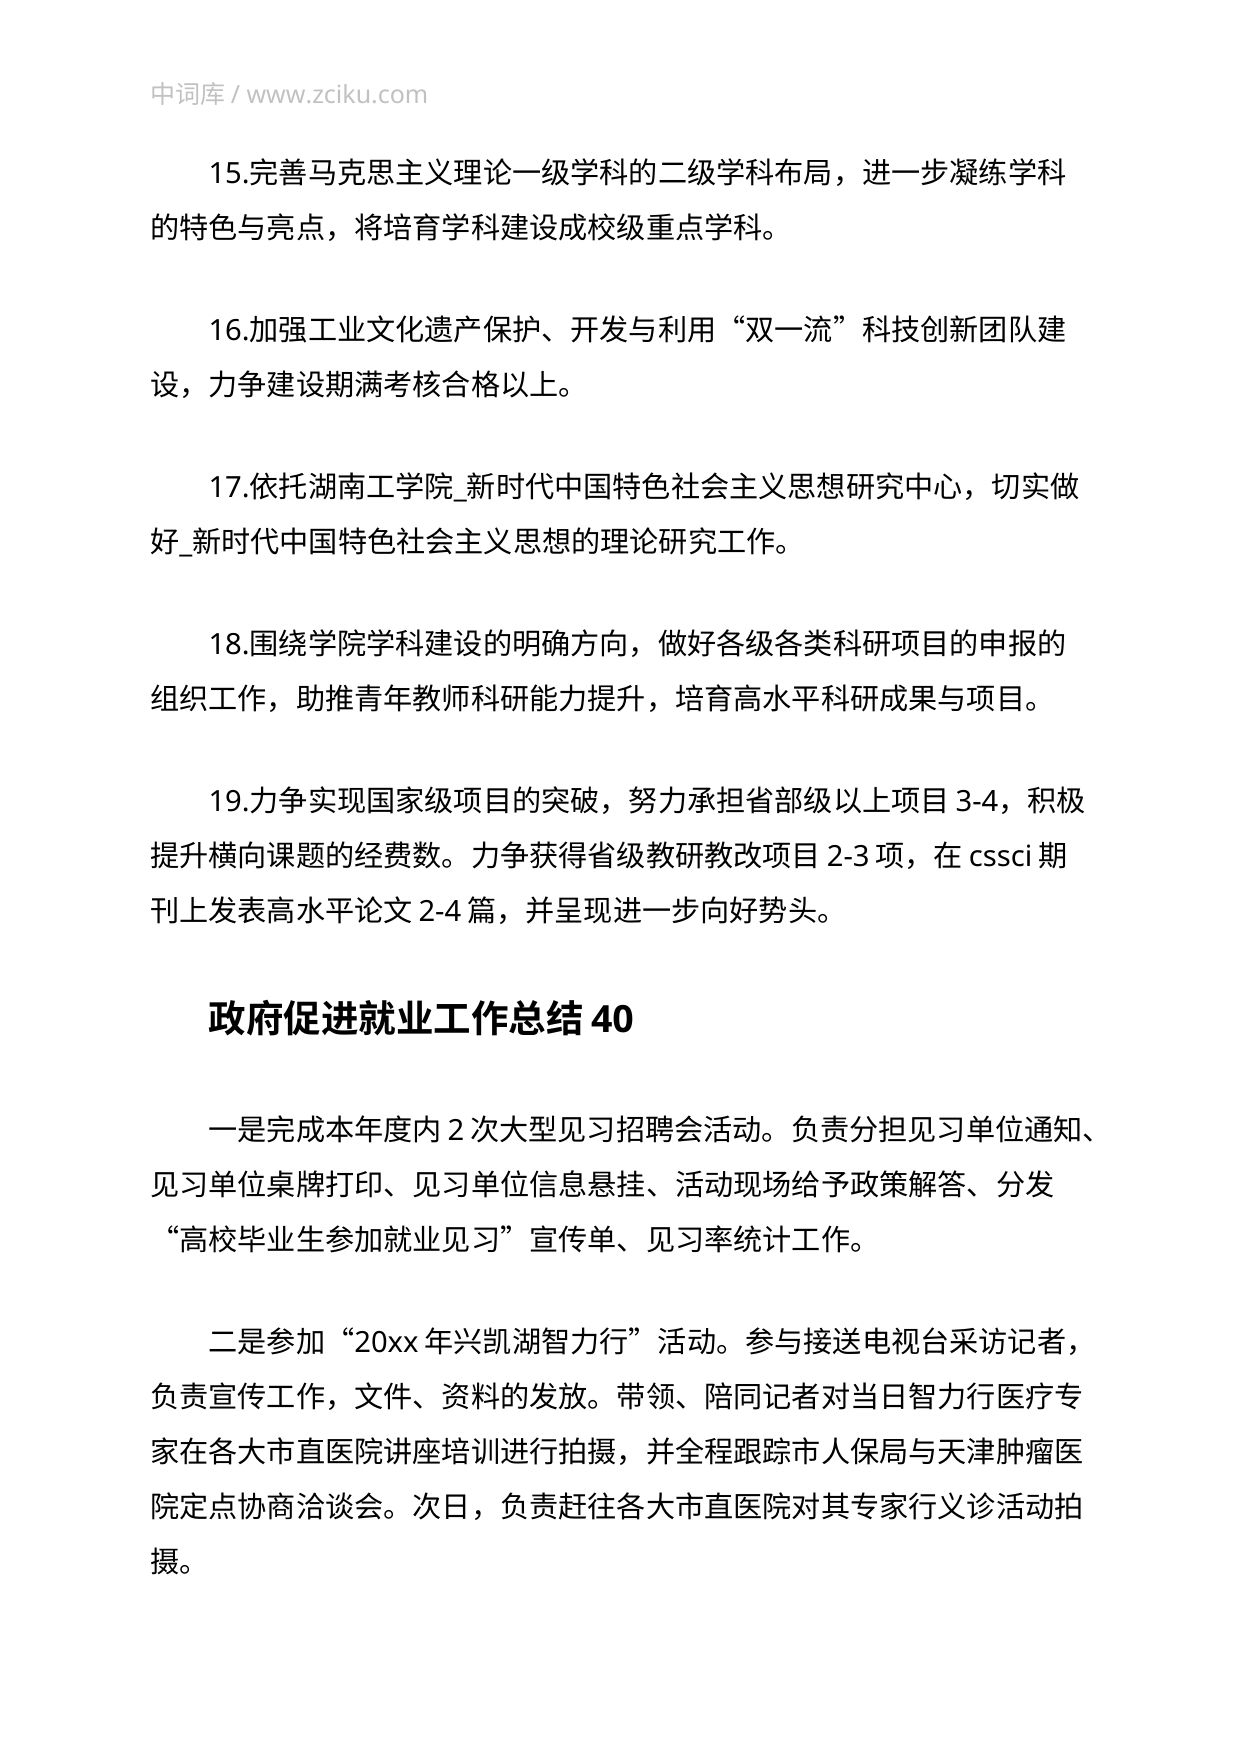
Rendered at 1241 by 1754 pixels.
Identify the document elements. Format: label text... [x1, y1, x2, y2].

text 二是参加“20xx年兴凯湖智力行”活动。参与接送电视台采访记者，负责宣传工作，文件、资料的发放。带领、陪同记者对当日智力行医疗专家在各大市直医院讲座培训进行拍摄，并全程跟踪市人保局与天津肿瘤医院定点协商洽谈会。次日，负责赶往各大市直医院对其专家行义诊活动拍摄。 [150, 1318, 1090, 1581]
text 政府促进就业工作总结40 [150, 989, 1090, 1044]
text 15.完善马克思主义理论一级学科的二级学科布局，进一步凝练学科的特色与亮点，将培育学科建设成校级重点学科。 [150, 150, 1090, 247]
text 18.围绕学院学科建设的明确方向，做好各级各类科研项目的申报的组织工作，助推青年教师科研能力提升，培育高水平科研成果与项目。 [150, 621, 1090, 718]
text 一是完成本年度内2次大型见习招聘会活动。负责分担见习单位通知、见习单位桌牌打印、见习单位信息悬挂、活动现场给予政策解答、分发“高校毕业生参加就业见习”宣传单、见习率统计工作。 [150, 1107, 1090, 1259]
text 16.加强工业文化遗产保护、开发与利用“双一流”科技创新团队建设，力争建设期满考核合格以上。 [150, 307, 1090, 404]
text 19.力争实现国家级项目的突破，努力承担省部级以上项目3-4，积极提升横向课题的经费数。力争获得省级教研教改项目2-3项，在cssci期刊上发表高水平论文2-4篇，并呈现进一步向好势头。 [150, 777, 1090, 930]
text 17.依托湖南工学院_新时代中国特色社会主义思想研究中心，切实做好_新时代中国特色社会主义思想的理论研究工作。 [150, 463, 1090, 561]
